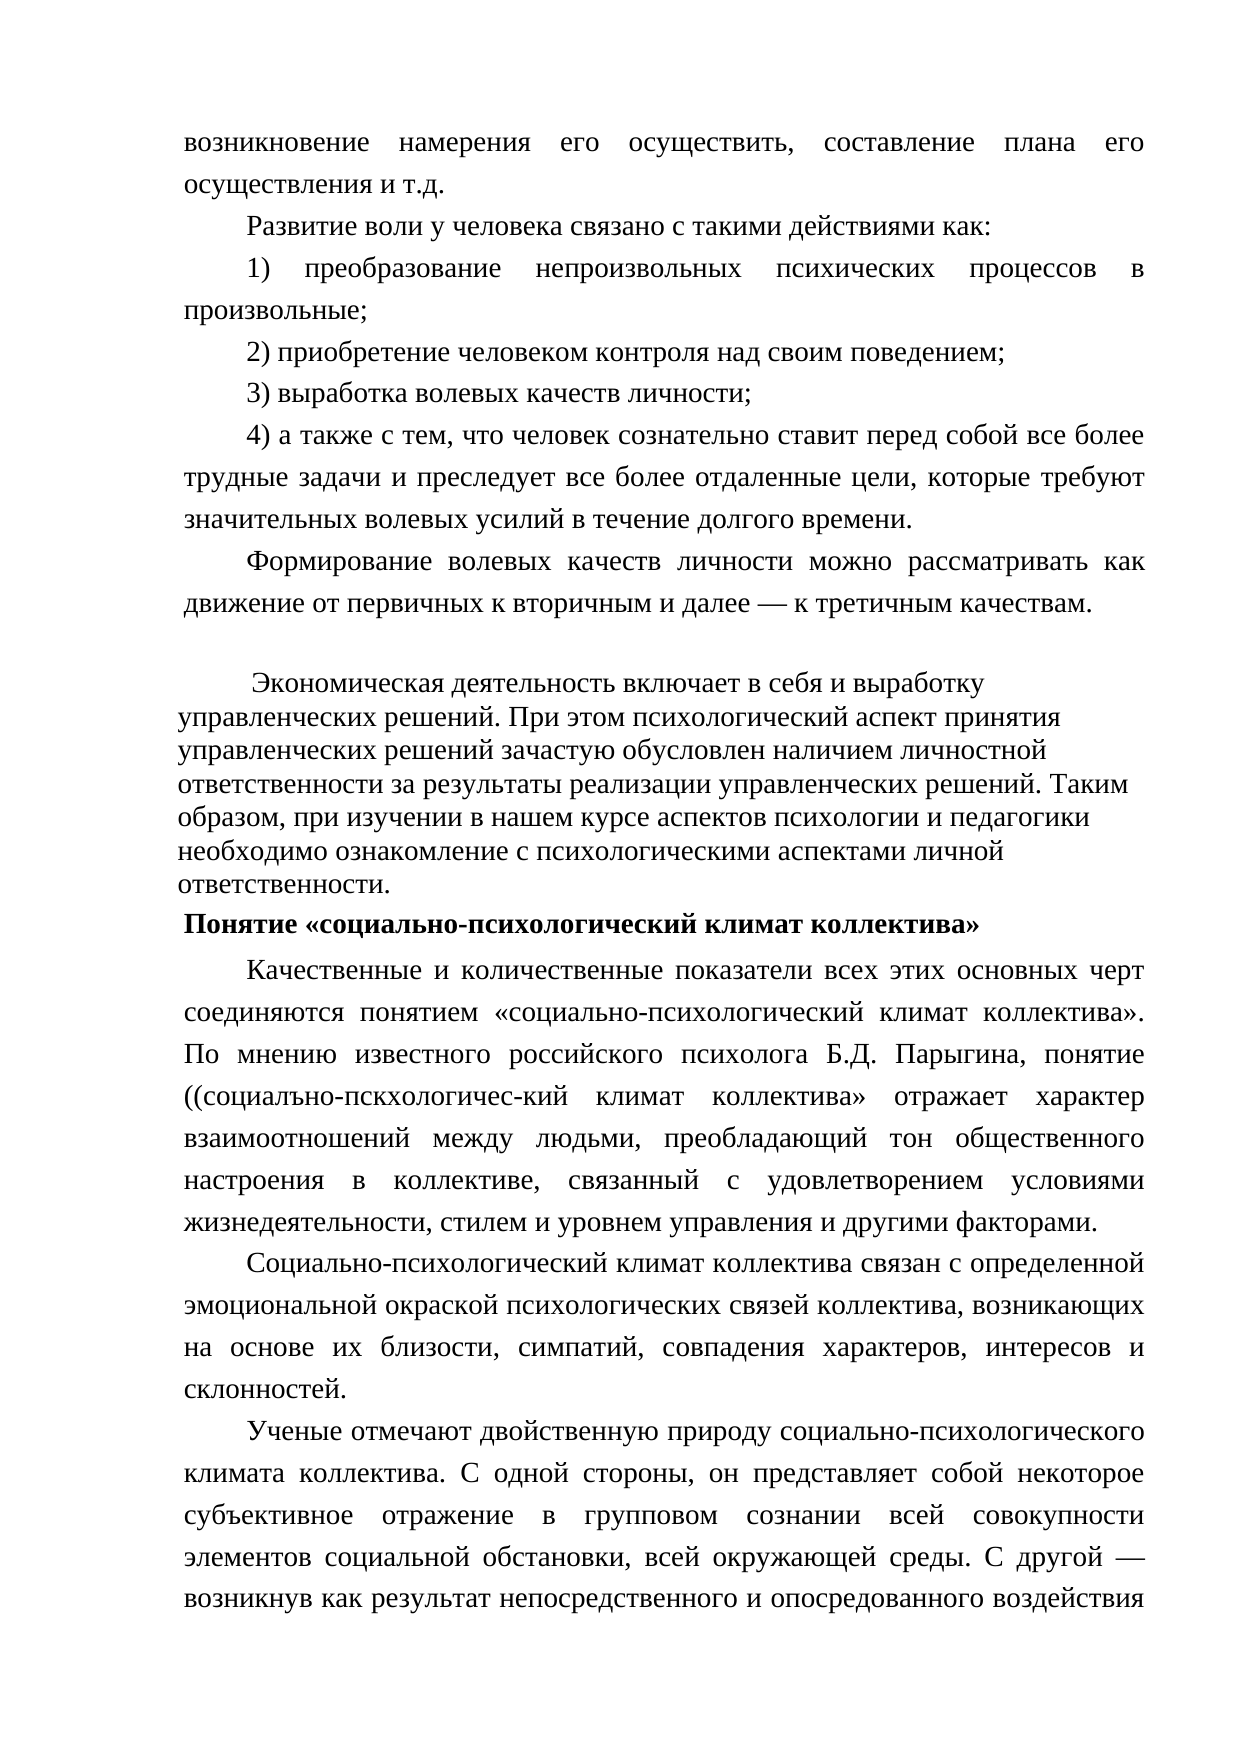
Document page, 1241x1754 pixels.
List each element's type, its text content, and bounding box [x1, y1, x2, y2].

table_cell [177, 118, 1152, 632]
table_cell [177, 946, 1152, 1620]
table_header Понятие «социально-психологический климат коллектива» [177, 900, 1152, 946]
text Экономическая деятельность включает в себя и выработку управленческих решений. При этом психологический аспект принятия управленческих решений зачастую обусловлен наличием личностной ответственности за результаты реализации управленческих решений. Таким образом, при изучении в нашем курсе аспектов психологии и педагогики необходимо ознакомление с психологическими аспектами личной ответственности. [177, 665, 1152, 900]
